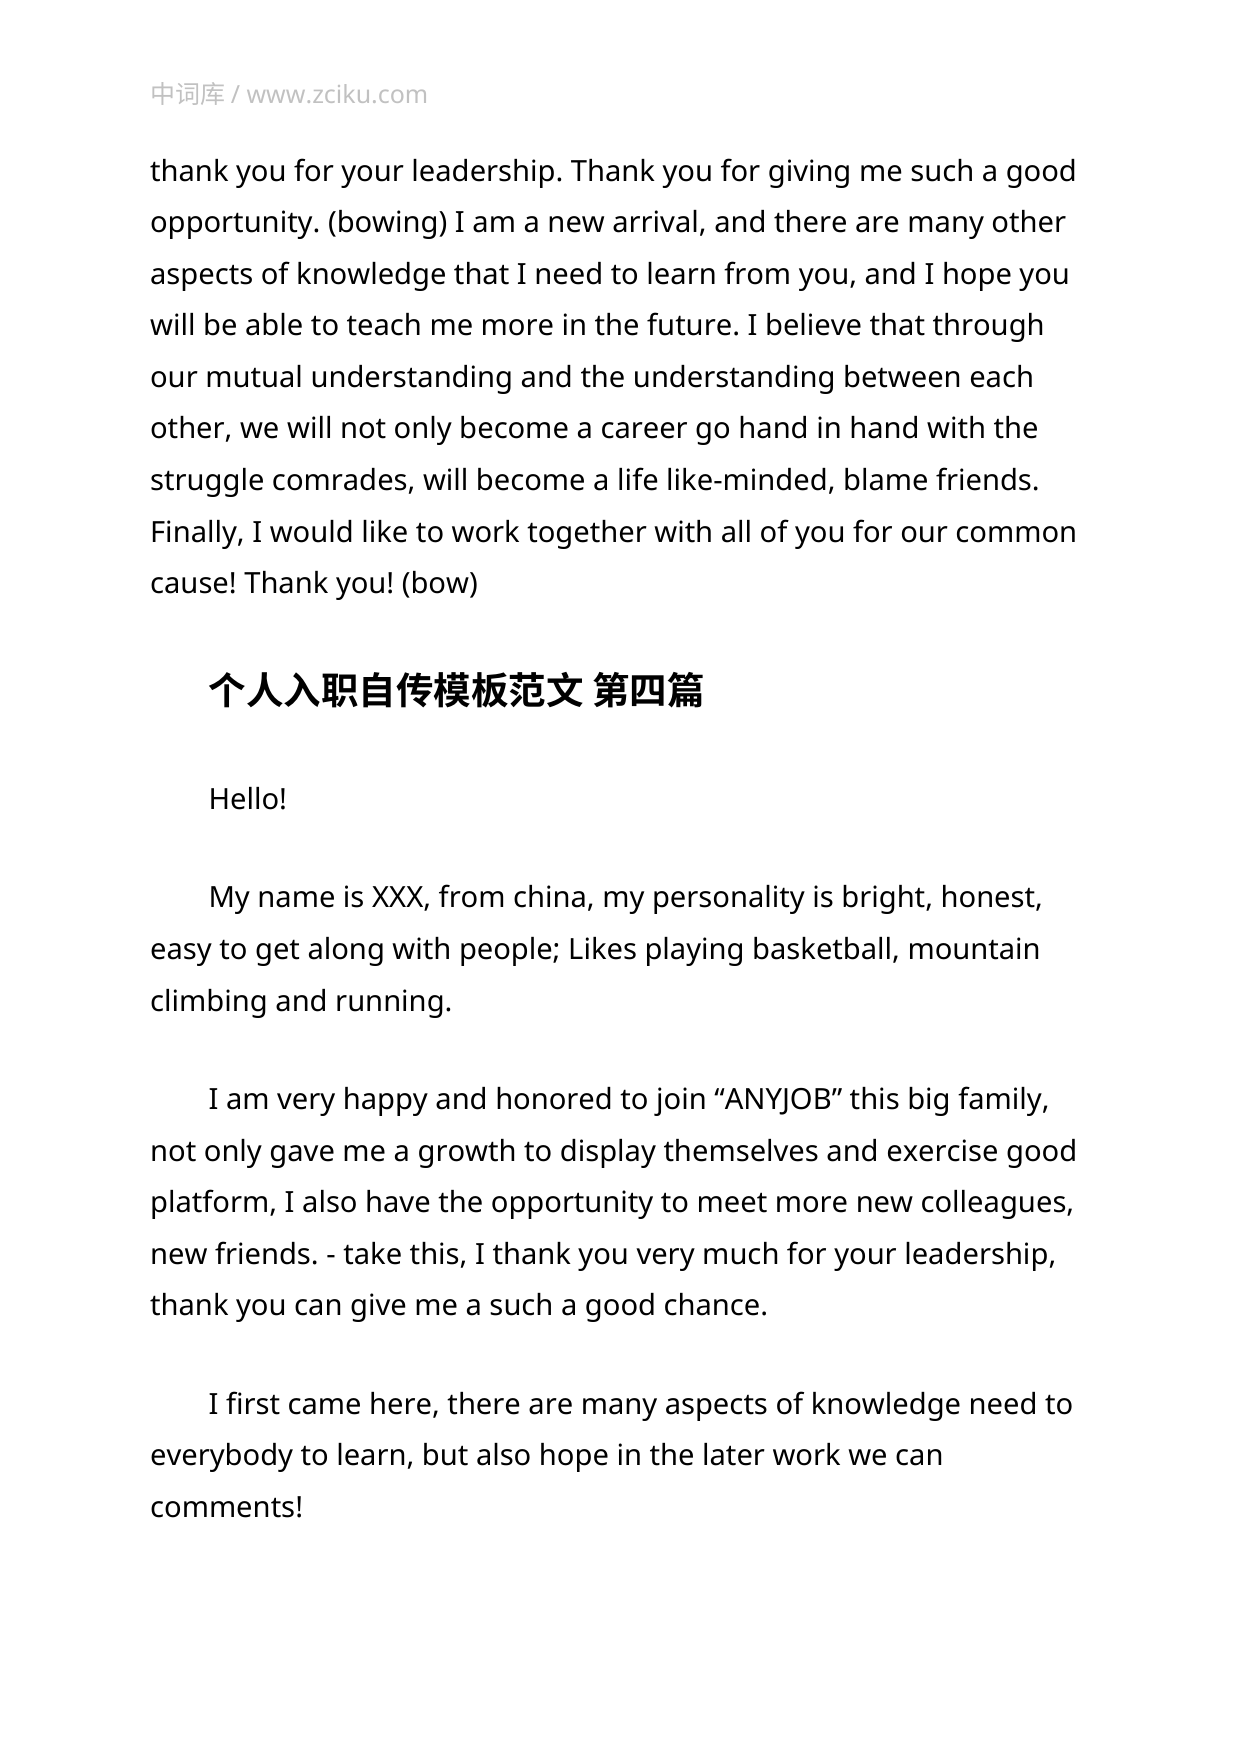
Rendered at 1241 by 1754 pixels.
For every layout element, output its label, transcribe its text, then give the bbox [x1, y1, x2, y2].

text 个人入职自传模板范文 第四篇 [150, 661, 1090, 715]
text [150, 150, 1090, 602]
text My name is XXX, from china, my personality is bright, honest, easy to get along with people; Likes playing basketball, mountain climbing and running. [150, 877, 1090, 1019]
text I am very happy and honored to join “ANYJOB” this big family, not only gave me a growth to display themselves and exercise good platform, I also have the opportunity to meet more new colleagues, new friends. - take this, I thank you very much for your leadership, thank you can give me a such a good chance. [150, 1078, 1090, 1324]
text Hello! [150, 778, 1090, 818]
text I first came here, there are many aspects of knowledge need to everybody to learn, but also hope in the later work we can comments! [150, 1383, 1090, 1526]
